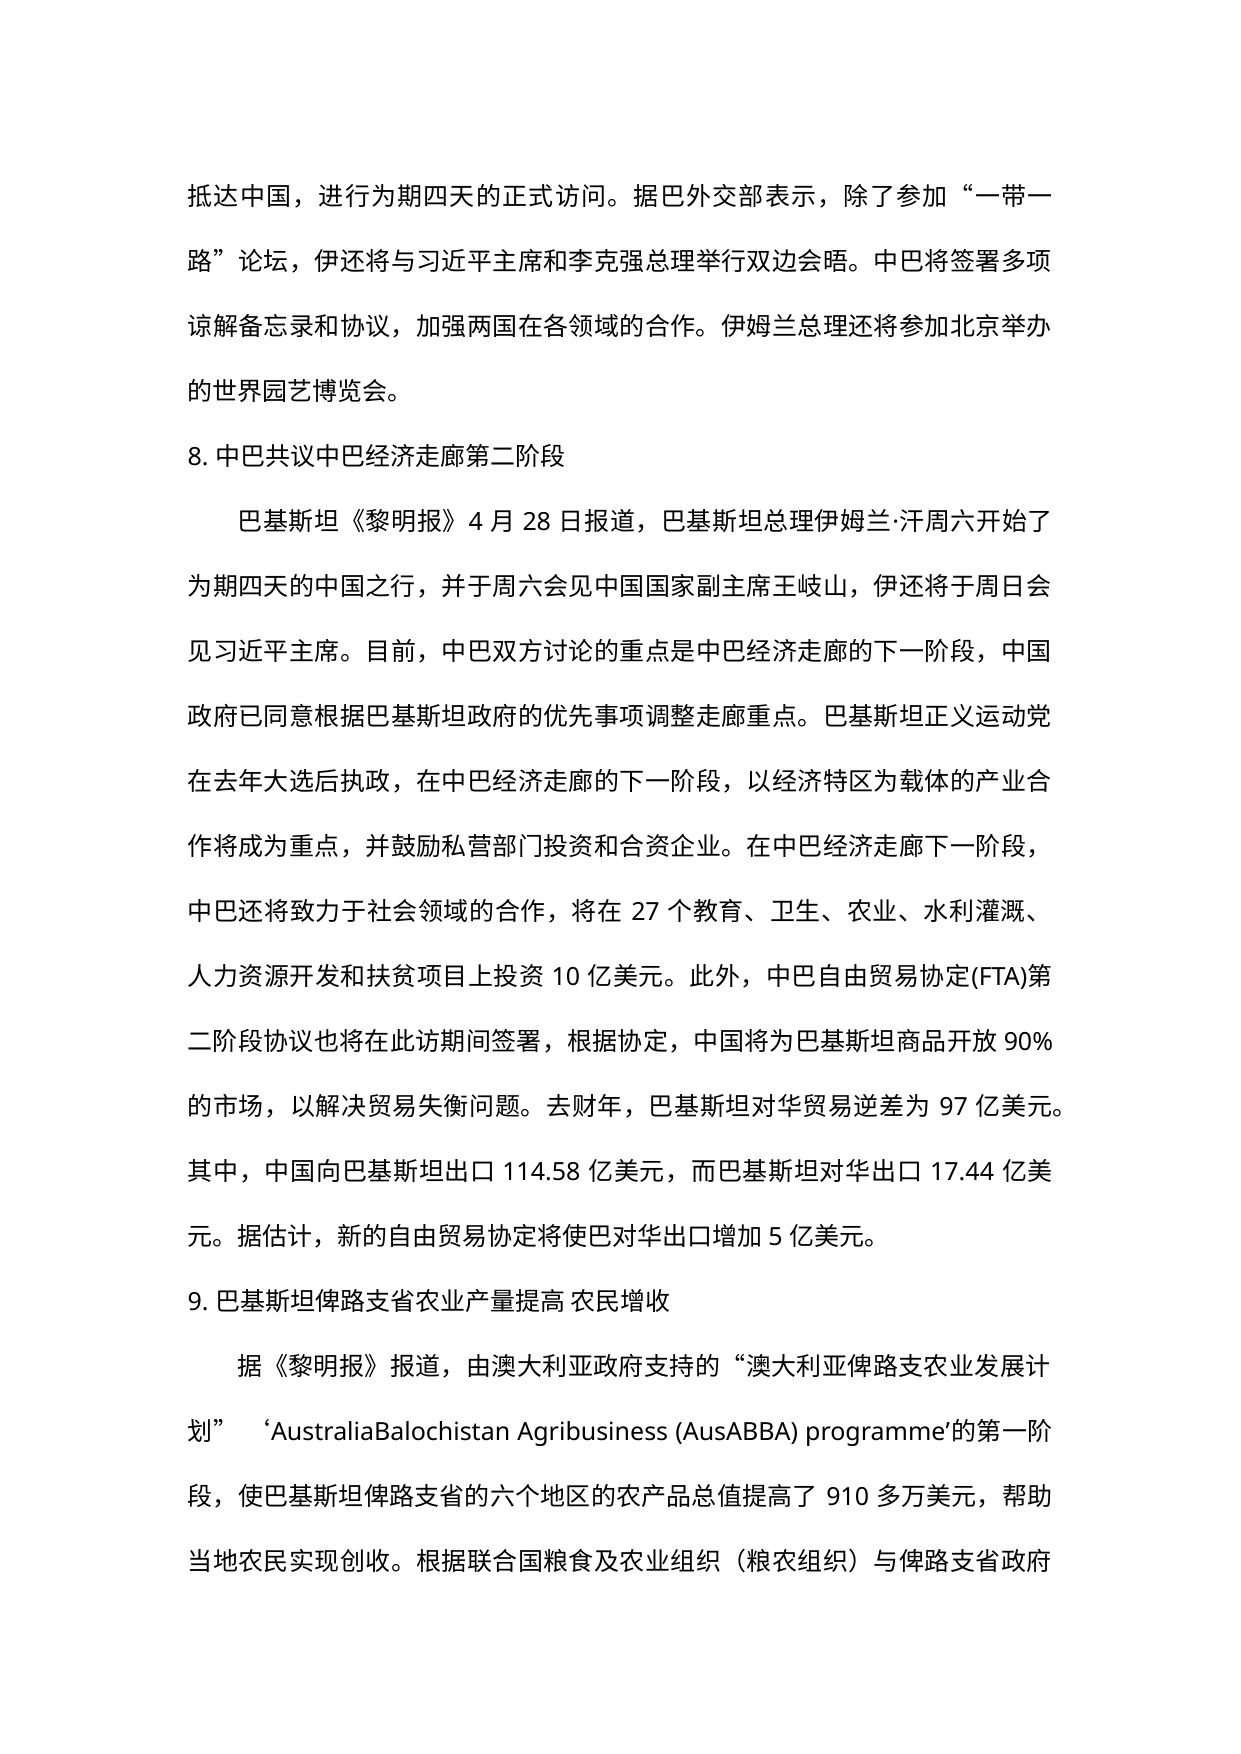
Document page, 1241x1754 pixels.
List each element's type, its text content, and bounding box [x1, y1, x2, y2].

text 9. 巴基斯坦俾路支省农业产量提高 农民增收 [187, 1267, 1053, 1332]
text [187, 162, 1053, 422]
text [187, 1332, 1053, 1592]
text 8. 中巴共议中巴经济走廊第二阶段 [187, 422, 1053, 487]
text 巴基斯坦《黎明报》4 月 28 日报道，巴基斯坦总理伊姆兰·汗周六开始了为期四天的中国之行，并于周六会见中国国家副主席王岐山，伊还将于周日会见习近平主席。目前，中巴双方讨论的重点是中巴经济走廊的下一阶段，中国政府已同意根据巴基斯坦政府的优先事项调整走廊重点。巴基斯坦正义运动党在去年大选后执政，在中巴经济走廊的下一阶段，以经济特区为载体的产业合作将成为重点，并鼓励私营部门投资和合资企业。在中巴经济走廊下一阶段，中巴还将致力于社会领域的合作，将在 27 个教育、卫生、农业、水利灌溉、人力资源开发和扶贫项目上投资 10 亿美元。此外，中巴自由贸易协定(FTA)第二阶段协议也将在此访期间签署，根据协定，中国将为巴基斯坦商品开放 90%的市场，以解决贸易失衡问题。去财年，巴基斯坦对华贸易逆差为 97 亿美元。其中，中国向巴基斯坦出口114.58 亿美元，而巴基斯坦对华出口 17.44 亿美元。据估计，新的自由贸易协定将使巴对华出口增加 5 亿美元。 [187, 487, 1053, 1267]
